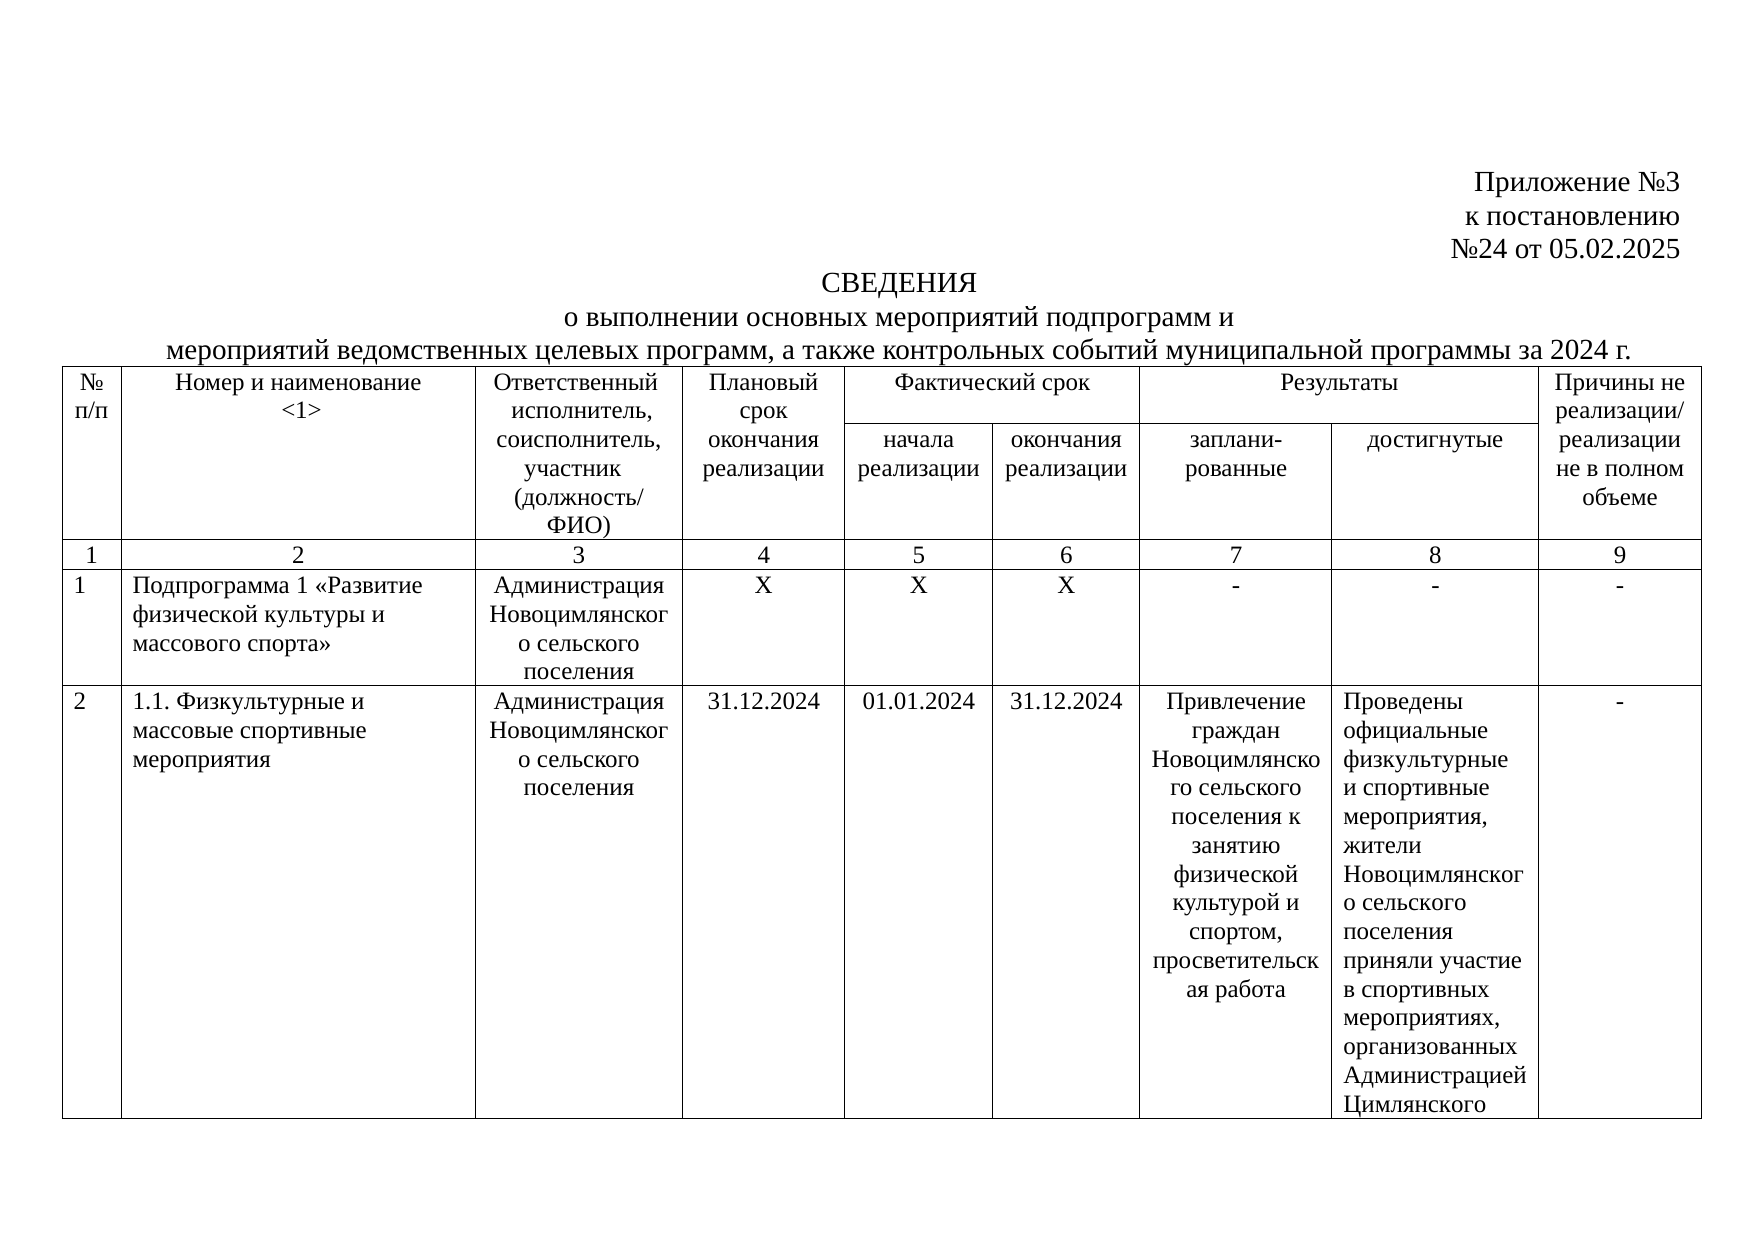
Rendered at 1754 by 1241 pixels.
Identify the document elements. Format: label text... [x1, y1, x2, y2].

table_header Ответственный исполнитель, соисполнитель, участник (должность/ ФИО) [476, 367, 682, 539]
table_header Фактический срок [845, 367, 1139, 423]
table_cell 1 [63, 540, 121, 569]
text №24 от 05.02.2025 [118, 232, 1680, 265]
table_cell Х [845, 570, 992, 685]
table_cell Х [683, 570, 844, 685]
table_cell 2 [122, 540, 475, 569]
table_cell Х [993, 570, 1139, 685]
table_cell 31.12.2024 [683, 686, 844, 1117]
table_cell 01.01.2024 [845, 686, 992, 1117]
text СВЕДЕНИЯ [118, 265, 1680, 299]
table_cell 2 [63, 686, 121, 1117]
table_cell 3 [476, 540, 682, 569]
table_cell - [1539, 570, 1701, 685]
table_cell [122, 686, 475, 1117]
table_header Плановый срок окончания реализации [683, 367, 844, 539]
table_cell начала реализации [845, 424, 992, 539]
text Приложение №3 [118, 164, 1680, 198]
table_cell Подпрограмма 1 «Развитие физической культуры и массового спорта» [122, 570, 475, 685]
table_cell 31.12.2024 [993, 686, 1139, 1117]
table_cell - [1332, 570, 1538, 685]
table_cell 1 [63, 570, 121, 685]
text к постановлению [118, 198, 1680, 232]
table_cell - [1140, 570, 1331, 685]
table_cell 9 [1539, 540, 1701, 569]
table_header № п/п [63, 367, 121, 539]
table_header Результаты [1140, 367, 1538, 423]
table_cell - [1539, 686, 1701, 1117]
table_cell 7 [1140, 540, 1331, 569]
table_cell 8 [1332, 540, 1538, 569]
table_header Причины не реализации/ реализации не в полном объеме [1539, 367, 1701, 539]
table_cell 4 [683, 540, 844, 569]
table_cell достигнутые [1332, 424, 1538, 539]
table_cell 5 [845, 540, 992, 569]
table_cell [1140, 686, 1331, 1117]
text мероприятий ведомственных целевых программ, а также контрольных событий муниципальной программы за 2024 г. [118, 332, 1680, 366]
table_cell заплани-рованные [1140, 424, 1331, 539]
table_header Номер и наименование <1> [122, 367, 475, 539]
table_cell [1332, 686, 1538, 1117]
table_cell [476, 686, 682, 1117]
table_cell 6 [993, 540, 1139, 569]
text о выполнении основных мероприятий подпрограмм и [118, 299, 1680, 332]
table_cell окончания реализации [993, 424, 1139, 539]
table_cell Администрация Новоцимлянского сельского поселения [476, 570, 682, 685]
